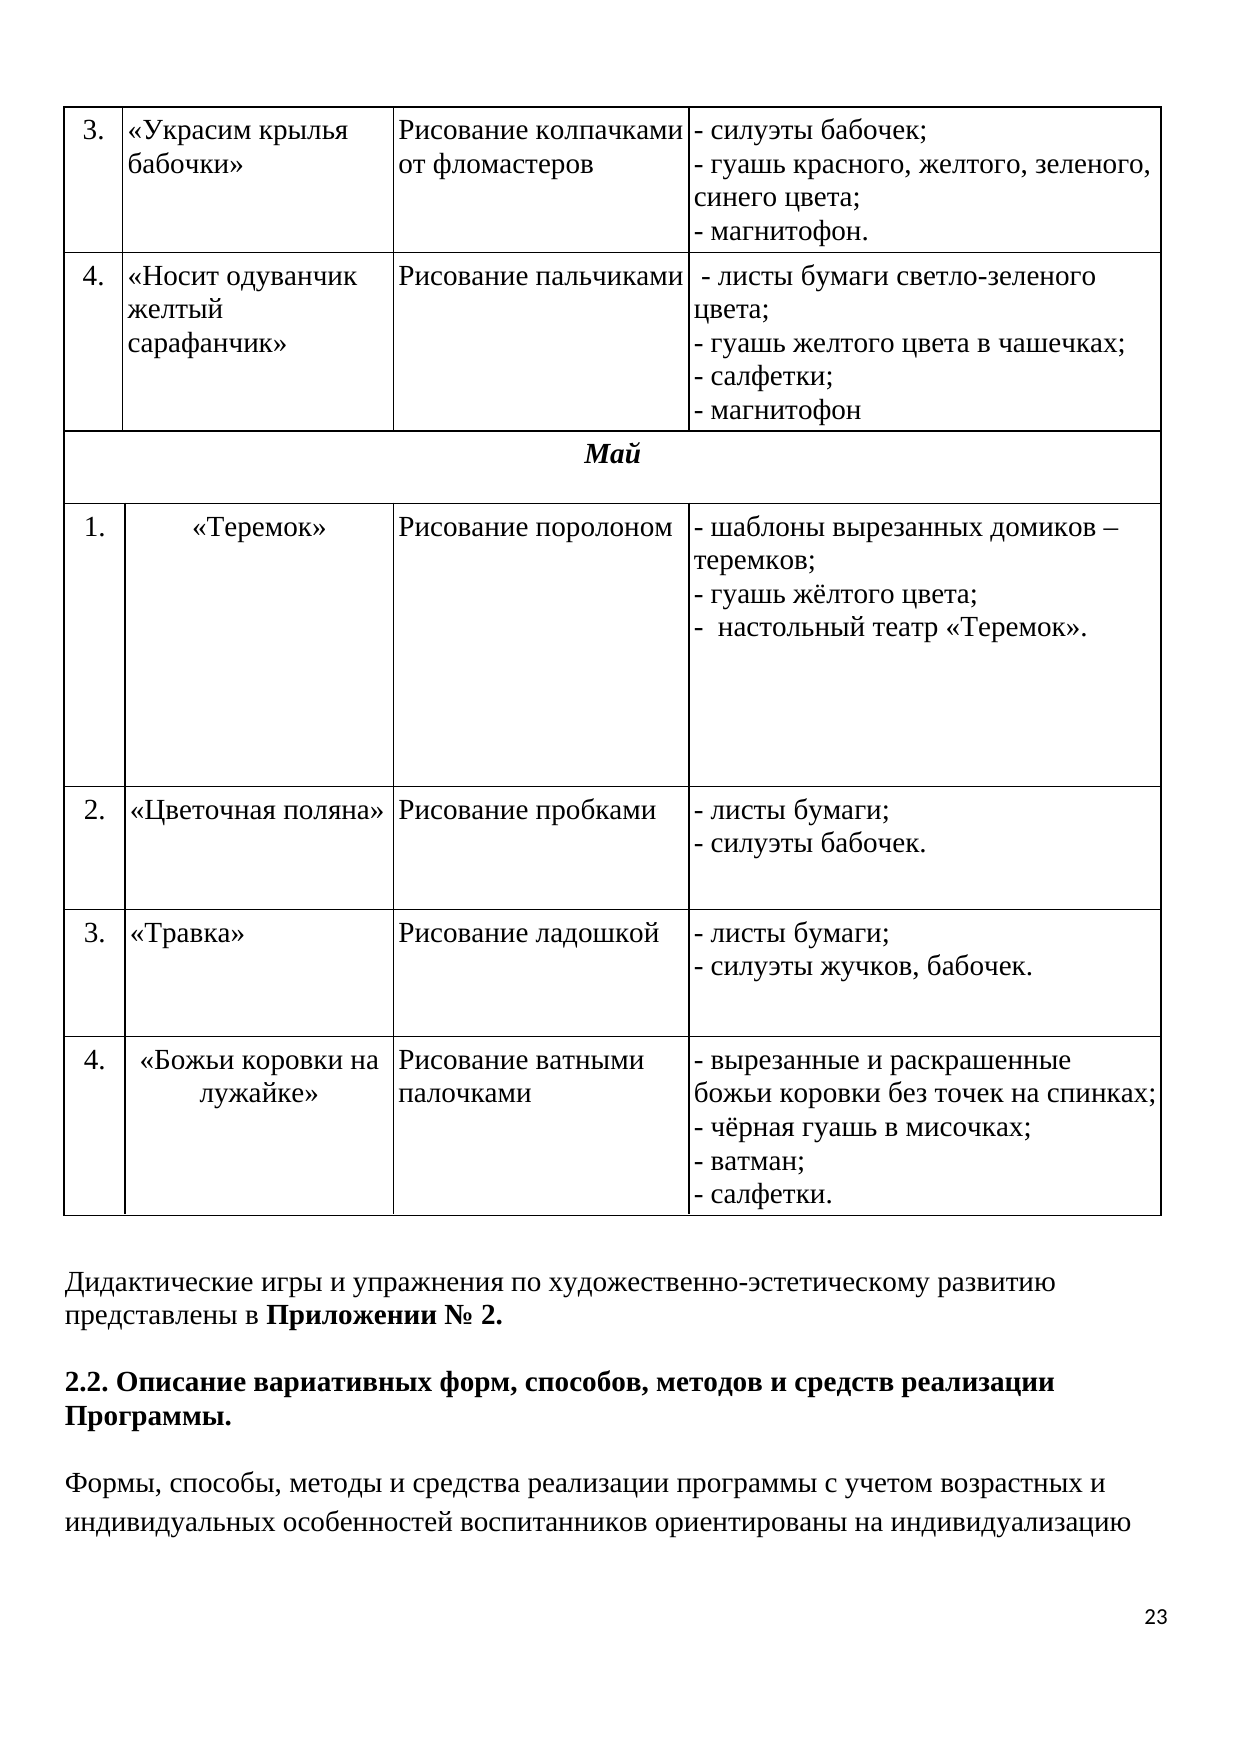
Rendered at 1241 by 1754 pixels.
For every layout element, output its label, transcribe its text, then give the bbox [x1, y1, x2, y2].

table_cell Рисование пробками [394, 787, 688, 909]
table_cell Май [65, 432, 1160, 502]
table_cell 1. [65, 504, 124, 786]
table_cell «Теремок» [126, 504, 393, 786]
table_cell - вырезанные и раскрашенные божьи коровки без точек на спинках; - чёрная гуашь в мисочках; - ватман; - салфетки. [690, 1037, 1160, 1214]
table_cell «Травка» [126, 910, 393, 1036]
table_cell 4. [65, 253, 122, 430]
table_cell «Божьи коровки на лужайке» [126, 1037, 393, 1214]
table_cell 3. [65, 910, 124, 1036]
table_cell - листы бумаги светло-зеленого цвета; - гуашь желтого цвета в чашечках; - салфетки; - магнитофон [690, 253, 1160, 430]
table_cell Рисование пальчиками [394, 253, 688, 430]
text 2.2. Описание вариативных форм, способов, методов и средств реализации Программы. [64, 1364, 1167, 1432]
table_cell «Украсим крылья бабочки» [123, 108, 393, 251]
table_cell Рисование колпачками от фломастеров [394, 108, 688, 251]
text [64, 1465, 1167, 1537]
table_cell 3. [65, 108, 122, 251]
text Дидактические игры и упражнения по художественно-эстетическому развитию представлены в Приложении № 2. [64, 1264, 1167, 1331]
table_cell Рисование поролоном [394, 504, 688, 786]
table_cell 4. [65, 1037, 124, 1214]
table_cell - листы бумаги; - силуэты бабочек. [690, 787, 1160, 909]
table_cell - силуэты бабочек; - гуашь красного, желтого, зеленого, синего цвета; - магнитофон. [690, 108, 1160, 251]
table_cell - листы бумаги; - силуэты жучков, бабочек. [690, 910, 1160, 1036]
table_cell «Носит одуванчик желтый сарафанчик» [123, 253, 393, 430]
table_cell 2. [65, 787, 124, 909]
table_cell Рисование ватными палочками [394, 1037, 688, 1214]
table_cell - шаблоны вырезанных домиков – теремков; - гуашь жёлтого цвета; - настольный театр «Теремок». [690, 504, 1160, 786]
table_cell «Цветочная поляна» [126, 787, 393, 909]
table_cell Рисование ладошкой [394, 910, 688, 1036]
